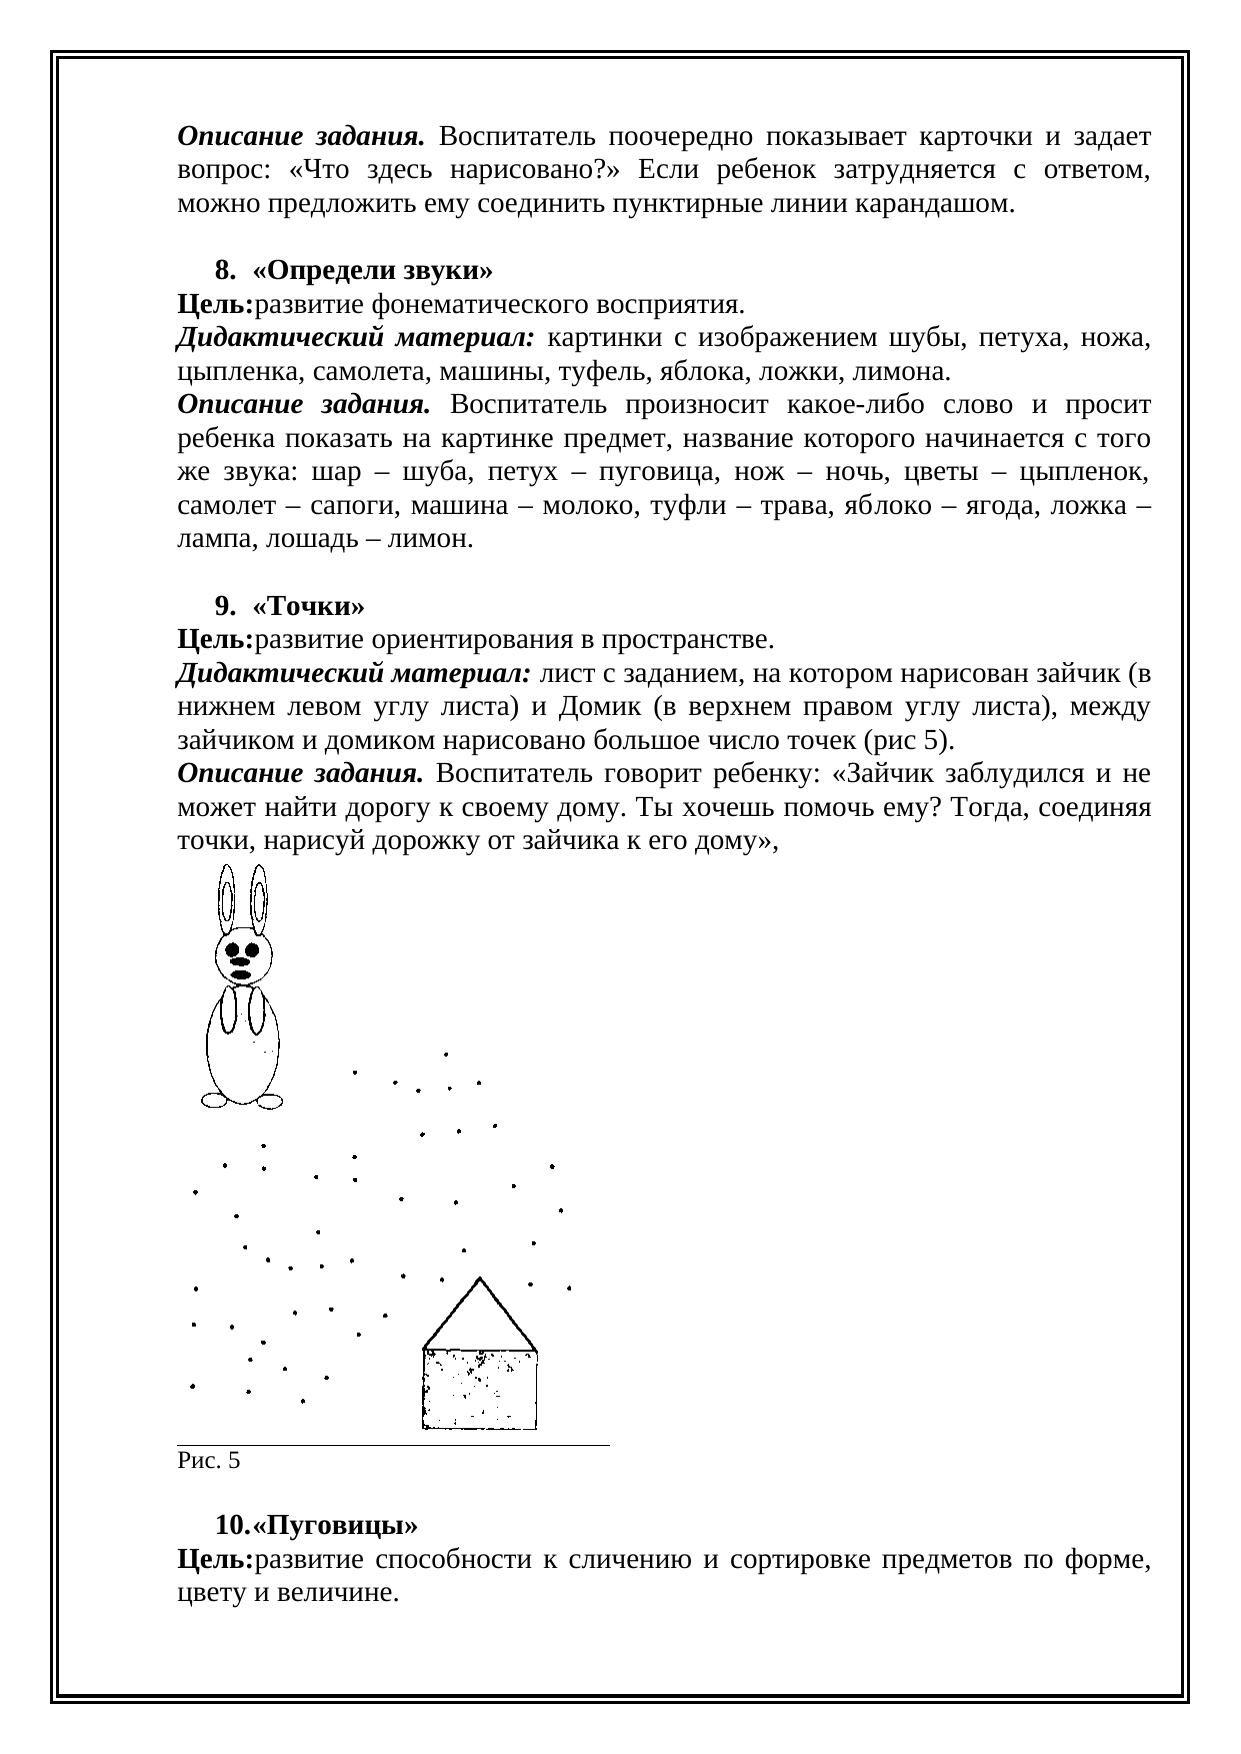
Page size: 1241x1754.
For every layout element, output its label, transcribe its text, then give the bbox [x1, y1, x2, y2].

text Описание задания. Воспитатель произносит какое-либо слово и просит ребенка показать на картинке предмет, название которого начинается с того же звука: шар – шуба, петух – пуговица, нож – ночь, цветы – цыпленок, самолет – сапоги, машина – молоко, туфли – трава, яблоко – ягода, ложка – лампа, лошадь – лимон. [177, 386, 1152, 554]
text Цель:развитие фонематического восприятия. [177, 286, 1152, 319]
text Рис. 5 [177, 1445, 1152, 1474]
text Цель:развитие ориентирования в пространстве. [177, 621, 1152, 655]
text Дидактический материал: картинки с изображением шубы, петуха, ножа, цыпленка, самолета, машины, туфель, яблока, ложки, лимона. [177, 319, 1152, 386]
list «Определи звуки» [214, 252, 1152, 286]
list «Точки» [214, 588, 1152, 621]
text Описание задания. Воспитатель поочередно показывает карточки и задает вопрос: «Что здесь нарисовано?» Если ребенок затрудняется с ответом, можно предложить ему соединить пунктирные линии карандашом. [177, 118, 1152, 219]
text Дидактический материал: лист с заданием, на котором нарисован зайчик (в нижнем левом углу листа) и Домик (в верхнем правом углу листа), между зайчиком и домиком нарисовано большое число точек (рис 5). [177, 655, 1152, 755]
text Описание задания. Воспитатель говорит ребенку: «Зайчик заблудился и не может найти дорогу к своему дому. Ты хочешь помочь ему? Тогда, соединяя точки, нарисуй дорожку от зайчика к его дому», [177, 755, 1152, 856]
list «Пуговицы» [214, 1507, 1152, 1541]
text Цель:развитие способности к сличению и сортировке предметов по форме, цвету и величине. [177, 1541, 1152, 1608]
